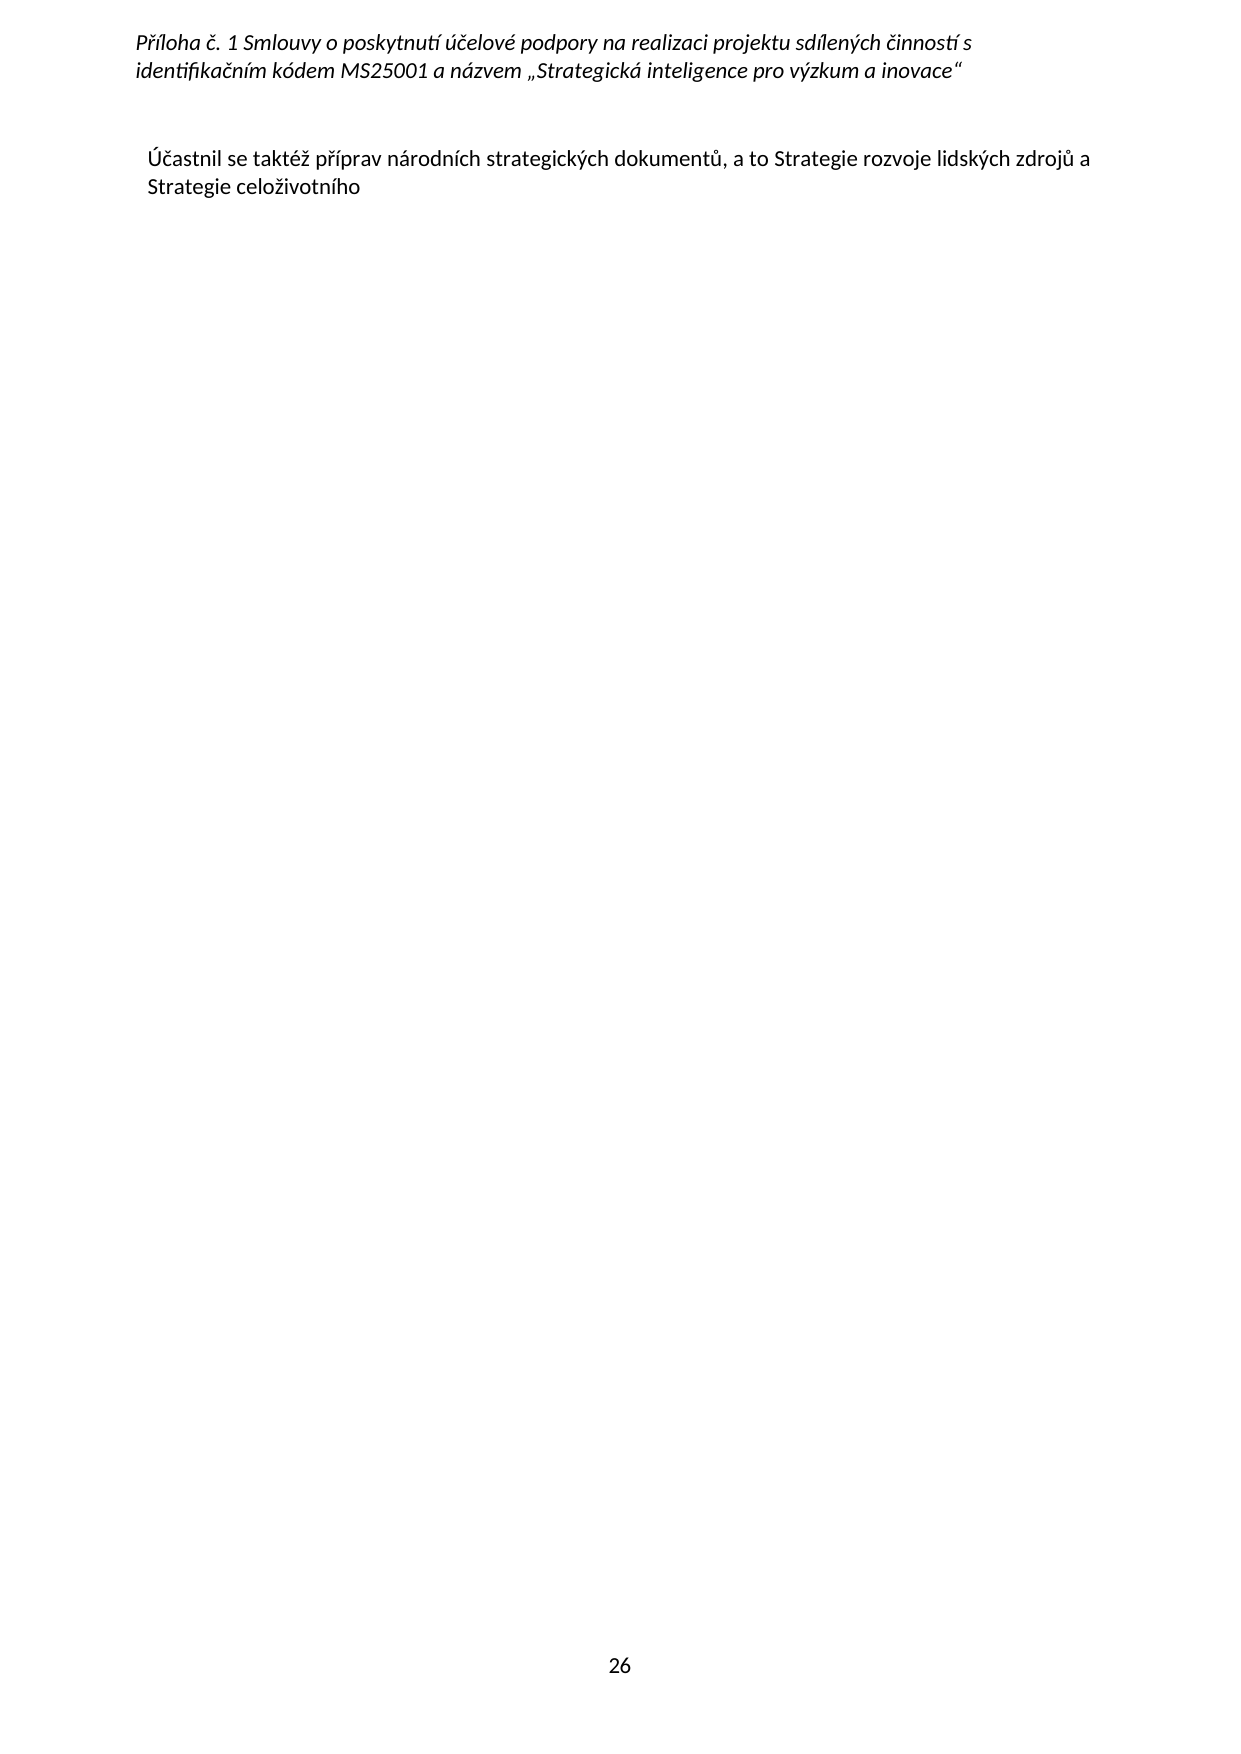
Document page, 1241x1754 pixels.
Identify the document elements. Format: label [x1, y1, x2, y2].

text [147, 144, 1093, 200]
